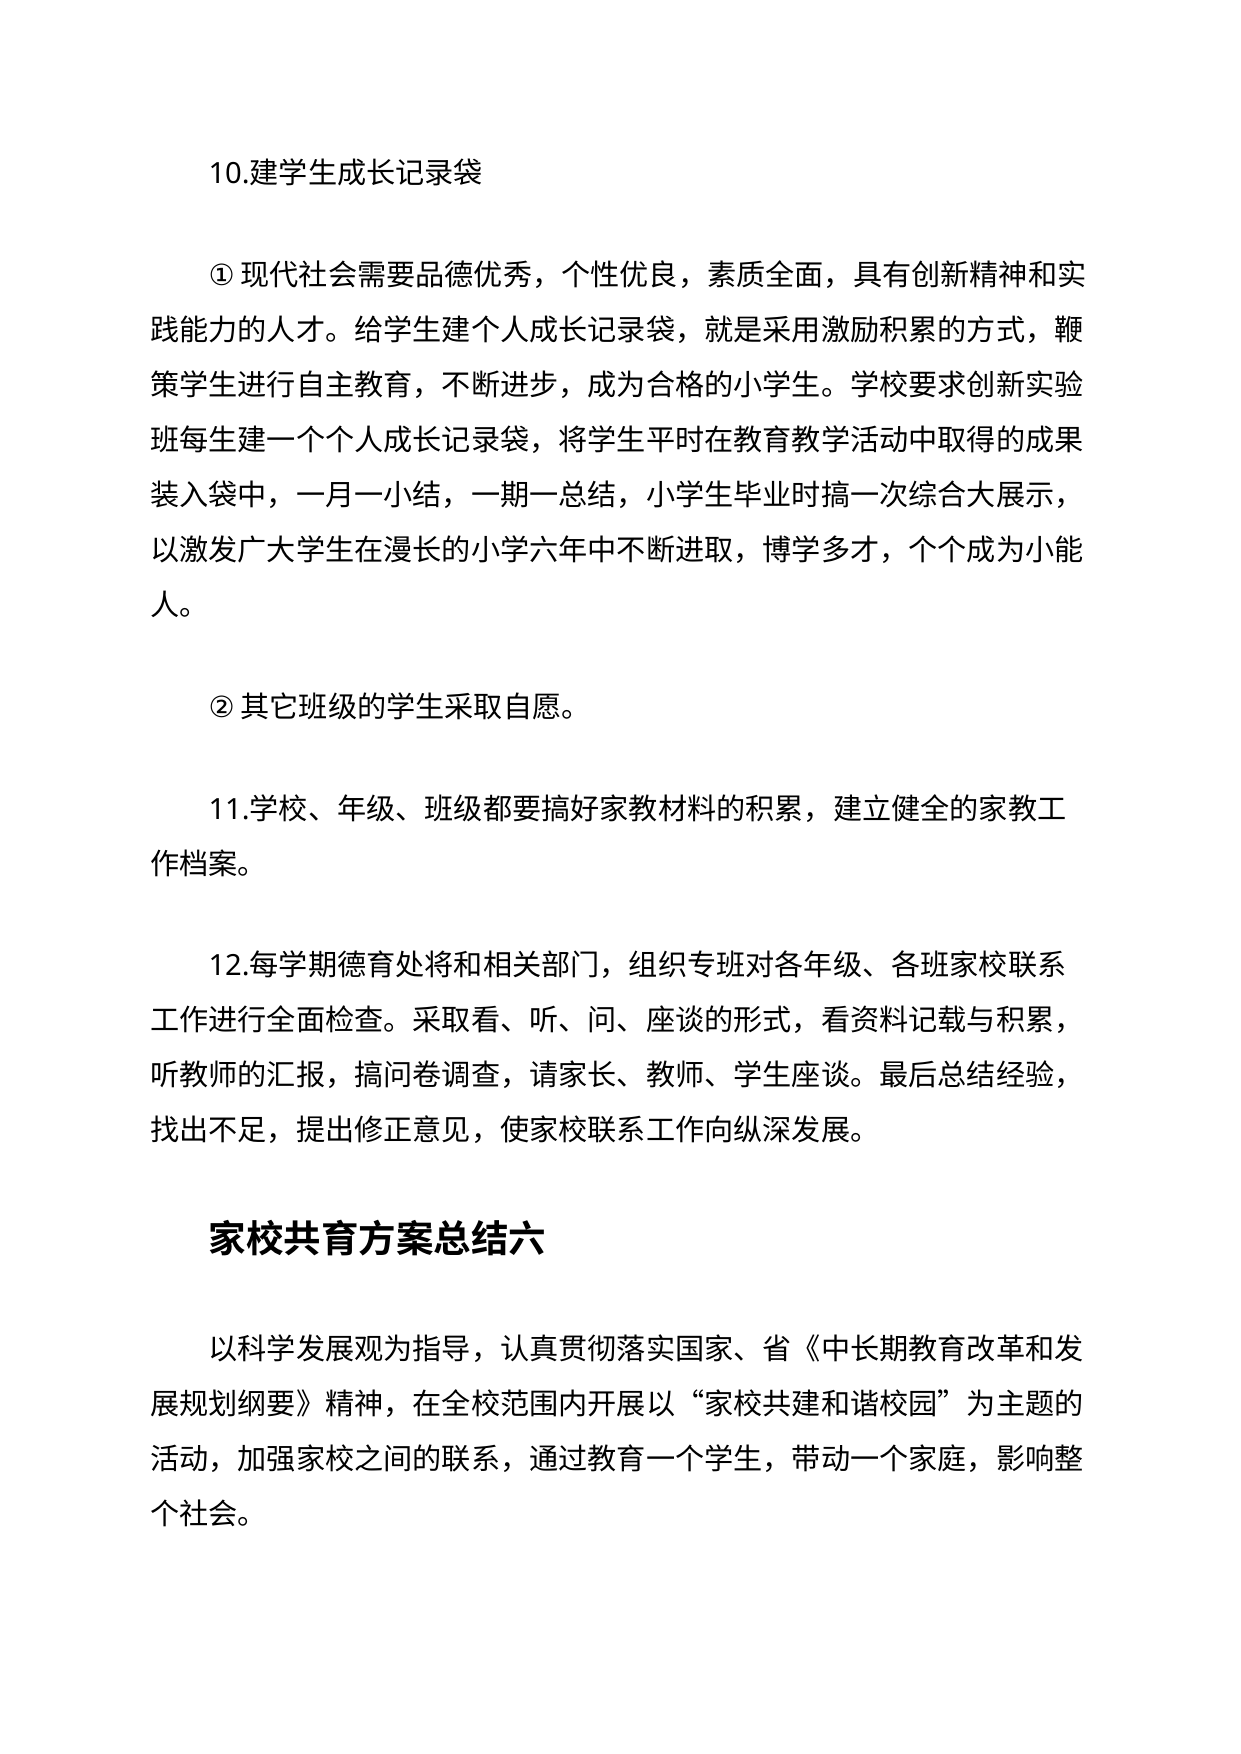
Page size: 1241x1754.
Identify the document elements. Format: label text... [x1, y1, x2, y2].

text 11.学校、年级、班级都要搞好家教材料的积累，建立健全的家教工作档案。 [150, 785, 1090, 882]
text ②其它班级的学生采取自愿。 [150, 683, 1090, 726]
text 家校共育方案总结六 [150, 1208, 1090, 1263]
text 以科学发展观为指导，认真贯彻落实国家、省《中长期教育改革和发展规划纲要》精神，在全校范围内开展以“家校共建和谐校园”为主题的活动，加强家校之间的联系，通过教育一个学生，带动一个家庭，影响整个社会。 [150, 1326, 1090, 1533]
text 10.建学生成长记录袋 [150, 150, 1090, 192]
text 12.每学期德育处将和相关部门，组织专班对各年级、各班家校联系工作进行全面检查。采取看、听、问、座谈的形式，看资料记载与积累，听教师的汇报，搞问卷调查，请家长、教师、学生座谈。最后总结经验，找出不足，提出修正意见，使家校联系工作向纵深发展。 [150, 942, 1090, 1149]
text ①现代社会需要品德优秀，个性优良，素质全面，具有创新精神和实践能力的人才。给学生建个人成长记录袋，就是采用激励积累的方式，鞭策学生进行自主教育，不断进步，成为合格的小学生。学校要求创新实验班每生建一个个人成长记录袋，将学生平时在教育教学活动中取得的成果装入袋中，一月一小结，一期一总结，小学生毕业时搞一次综合大展示，以激发广大学生在漫长的小学六年中不断进取，博学多才，个个成为小能人。 [150, 252, 1090, 624]
